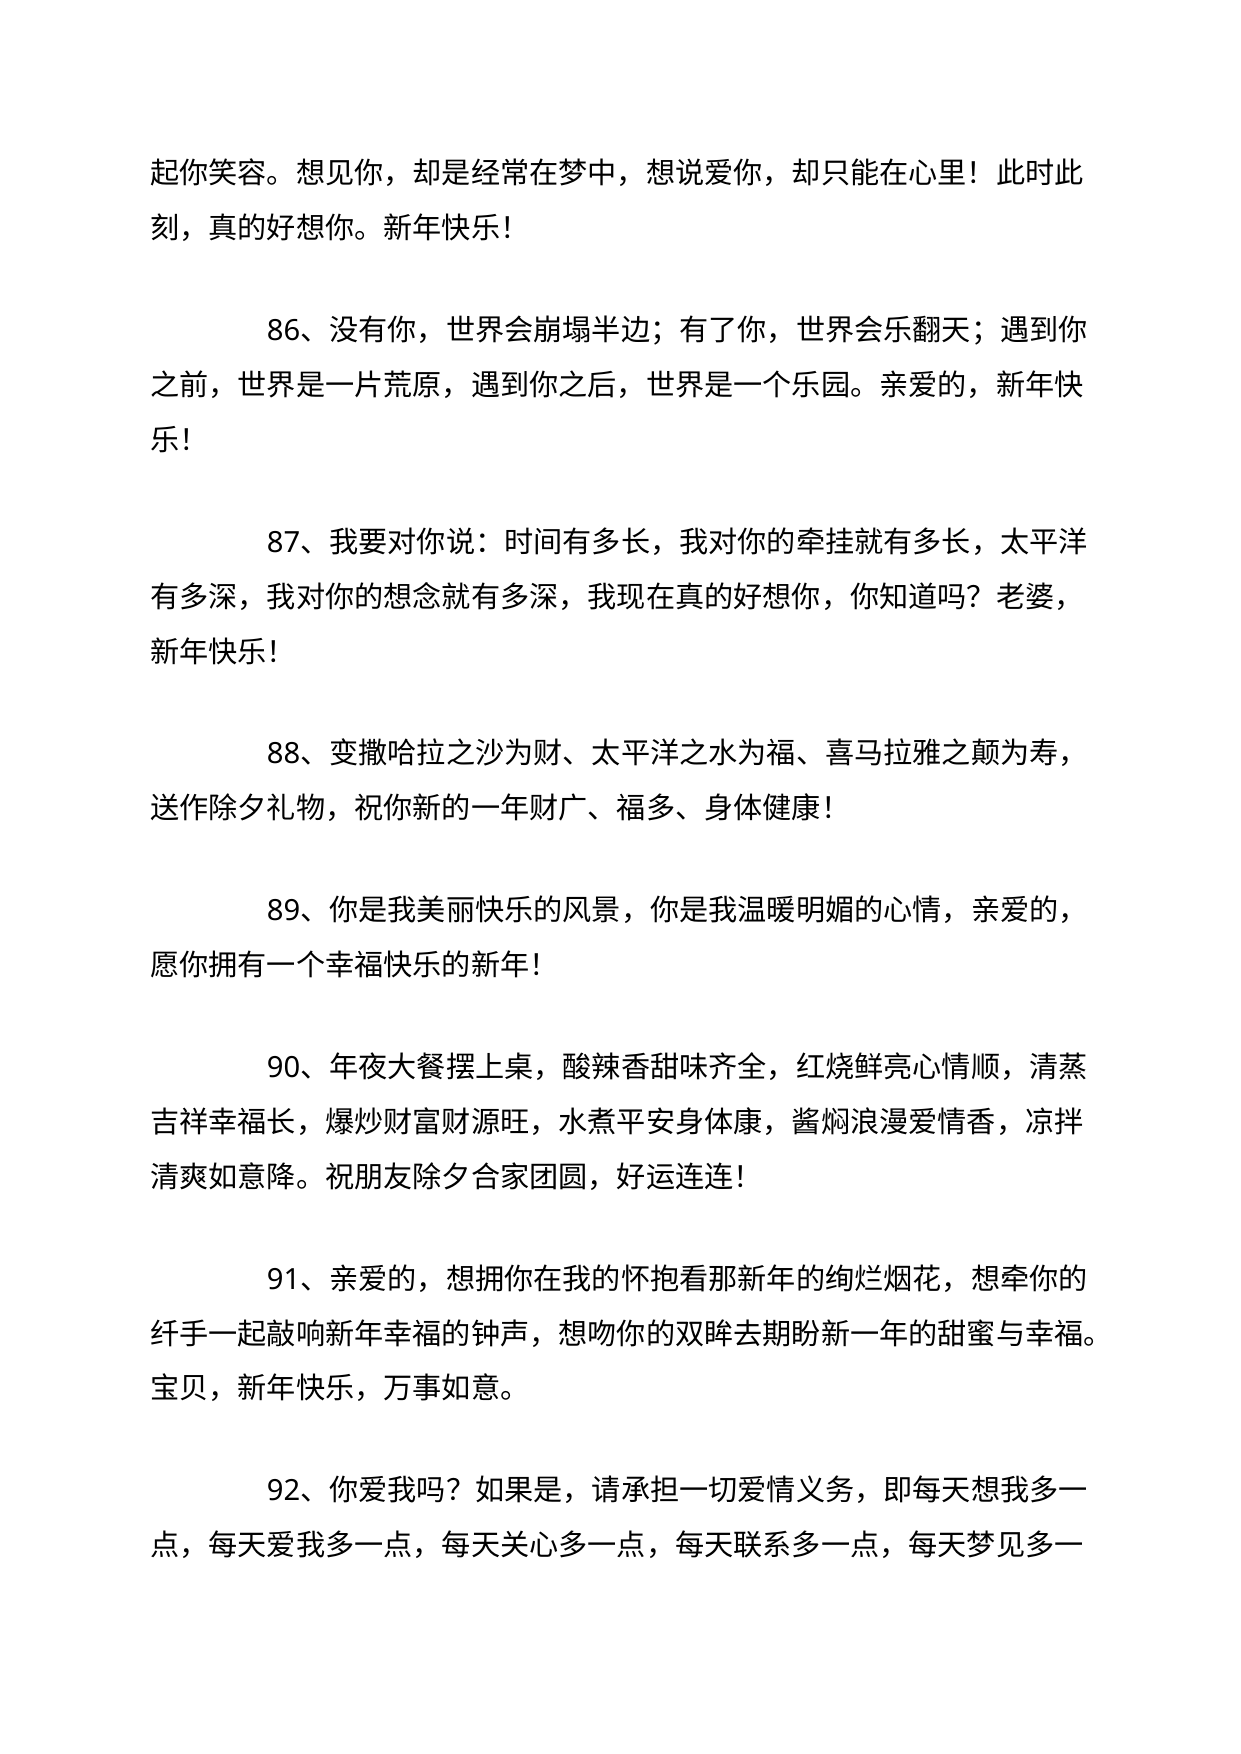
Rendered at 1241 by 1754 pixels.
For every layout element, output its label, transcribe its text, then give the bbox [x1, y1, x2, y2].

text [150, 150, 1090, 247]
text 87、我要对你说：时间有多长，我对你的牵挂就有多长，太平洋有多深，我对你的想念就有多深，我现在真的好想你，你知道吗？老婆，新年快乐！ [150, 518, 1090, 671]
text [150, 1467, 1090, 1564]
text 86、没有你，世界会崩塌半边；有了你，世界会乐翻天；遇到你之前，世界是一片荒原，遇到你之后，世界是一个乐园。亲爱的，新年快乐！ [150, 307, 1090, 459]
text 88、变撒哈拉之沙为财、太平洋之水为福、喜马拉雅之颠为寿，送作除夕礼物，祝你新的一年财广、福多、身体健康！ [150, 730, 1090, 827]
text 89、你是我美丽快乐的风景，你是我温暖明媚的心情，亲爱的，愿你拥有一个幸福快乐的新年！ [150, 887, 1090, 984]
text 90、年夜大餐摆上桌，酸辣香甜味齐全，红烧鲜亮心情顺，清蒸吉祥幸福长，爆炒财富财源旺，水煮平安身体康，酱焖浪漫爱情香，凉拌清爽如意降。祝朋友除夕合家团圆，好运连连！ [150, 1043, 1090, 1196]
text 91、亲爱的，想拥你在我的怀抱看那新年的绚烂烟花，想牵你的纤手一起敲响新年幸福的钟声，想吻你的双眸去期盼新一年的甜蜜与幸福。宝贝，新年快乐，万事如意。 [150, 1255, 1090, 1407]
